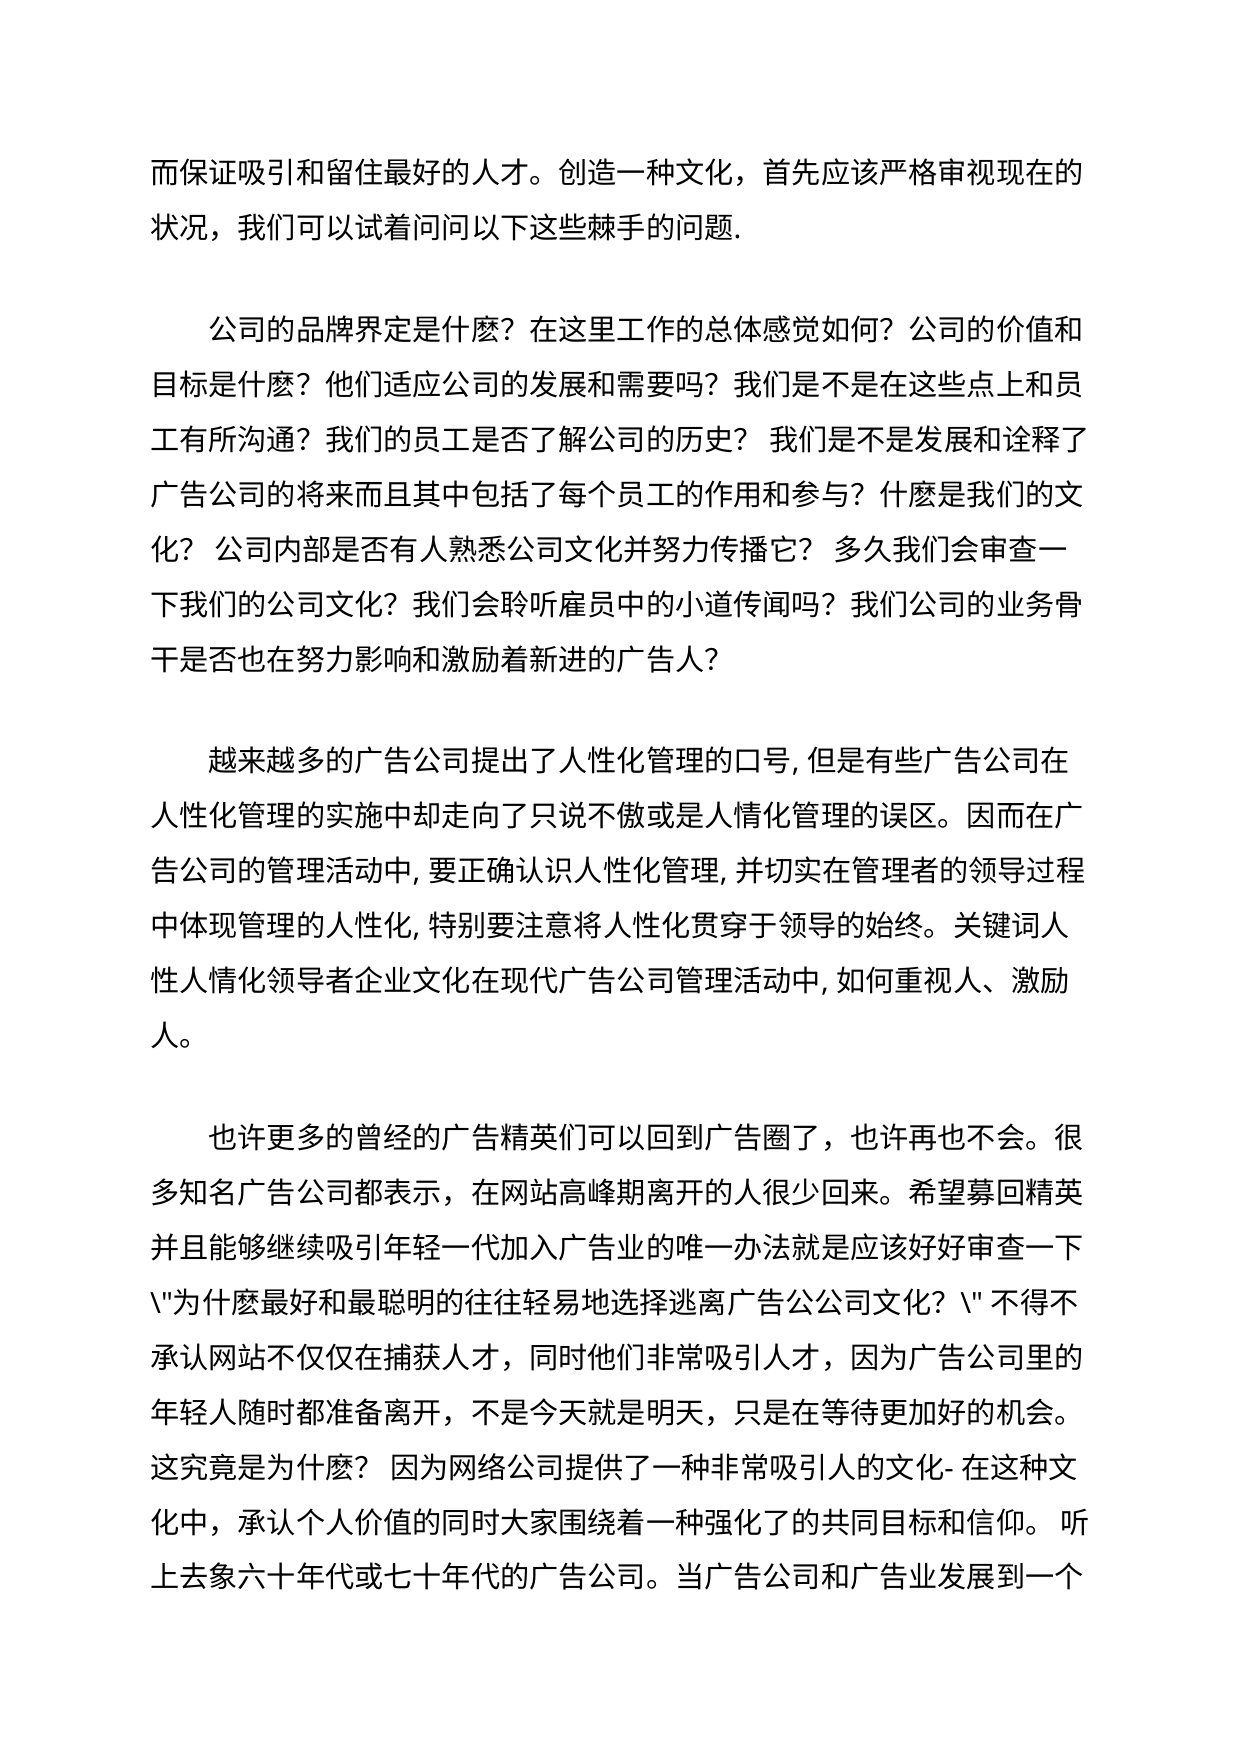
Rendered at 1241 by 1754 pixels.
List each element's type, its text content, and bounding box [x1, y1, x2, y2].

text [150, 150, 1090, 247]
text 公司的品牌界定是什麽？在这里工作的总体感觉如何？公司的价值和目标是什麽？他们适应公司的发展和需要吗？我们是不是在这些点上和员工有所沟通？我们的员工是否了解公司的历史？ 我们是不是发展和诠释了广告公司的将来而且其中包括了每个员工的作用和参与？什麽是我们的文化？ 公司内部是否有人熟悉公司文化并努力传播它？ 多久我们会审查一下我们的公司文化？我们会聆听雇员中的小道传闻吗？我们公司的业务骨干是否也在努力影响和激励着新进的广告人？ [150, 307, 1090, 678]
text 越来越多的广告公司提出了人性化管理的口号, 但是有些广告公司在人性化管理的实施中却走向了只说不傲或是人情化管理的误区。因而在广告公司的管理活动中, 要正确认识人性化管理, 并切实在管理者的领导过程中体现管理的人性化, 特别要注意将人性化贯穿于领导的始终。关键词人性人情化领导者企业文化在现代广告公司管理活动中, 如何重视人、激励人。 [150, 738, 1090, 1055]
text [150, 1115, 1090, 1596]
